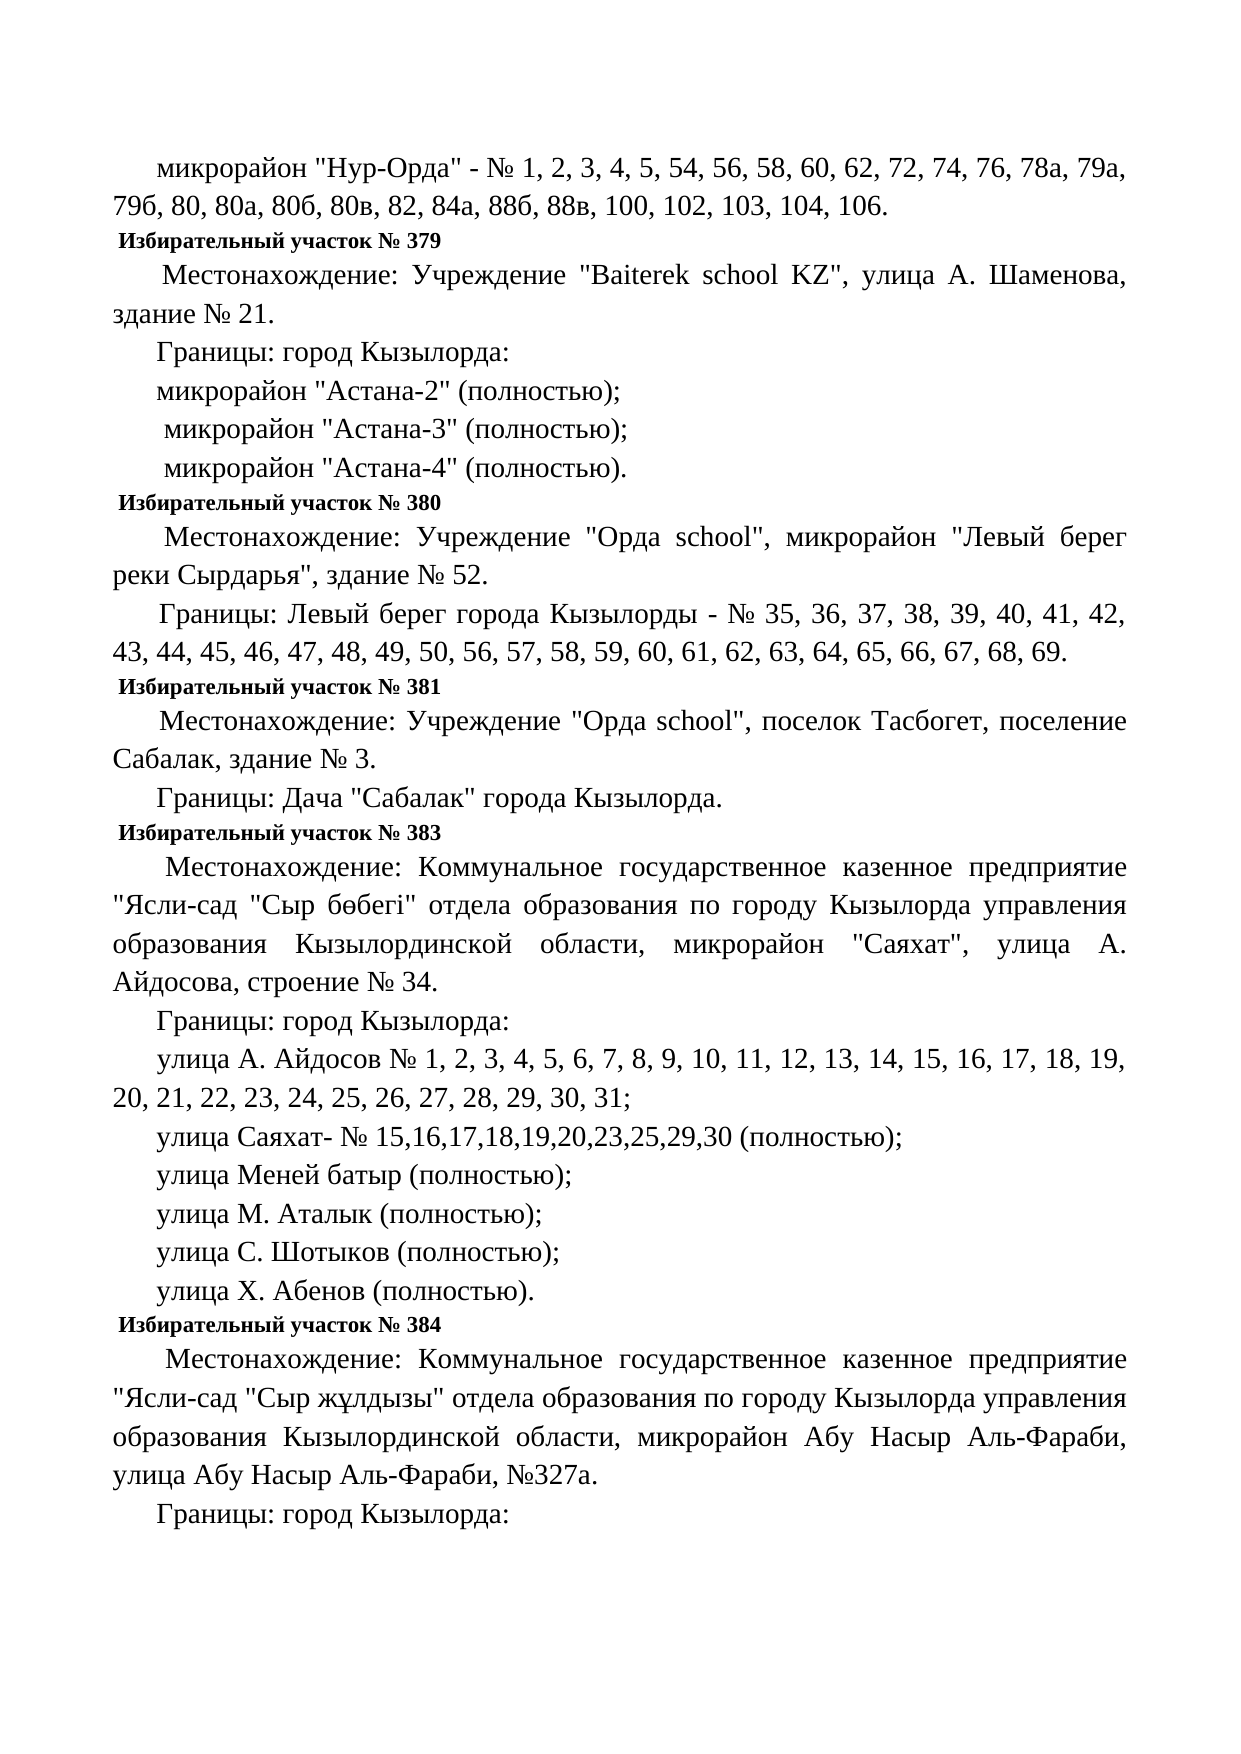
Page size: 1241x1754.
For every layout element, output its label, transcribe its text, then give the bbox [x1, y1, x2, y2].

text Местонахождение: Учреждение "Baiterek school KZ", улица А. Шаменова, здание № 21. [112, 257, 1128, 329]
text Избирательный участок № 384 [112, 1311, 1128, 1338]
text улица М. Аталык (полностью); [112, 1196, 1128, 1229]
text улица А. Айдосов № 1, 2, 3, 4, 5, 6, 7, 8, 9, 10, 11, 12, 13, 14, 15, 16, 17, 18, 19, 20, 21, 22, 23, 24, 25, 26, 27, 28, 29, 30, 31; [112, 1042, 1128, 1114]
text микрорайон "Астана-2" (полностью); [112, 373, 1128, 406]
text Границы: город Кызылорда: [112, 1003, 1128, 1037]
text Местонахождение: Учреждение "Орда school", поселок Тасбогет, поселение Сабалак, здание № 3. [112, 703, 1128, 775]
text Местонахождение: Учреждение "Орда school", микрорайон "Левый берег реки Сырдарья", здание № 52. [112, 519, 1128, 591]
text Избирательный участок № 380 [112, 488, 1128, 515]
text Границы: город Кызылорда: [112, 1496, 1128, 1529]
text микрорайон "Астана-3" (полностью); [112, 411, 1128, 445]
text Границы: Левый берег города Кызылорды - № 35, 36, 37, 38, 39, 40, 41, 42, 43, 44, 45, 46, 47, 48, 49, 50, 56, 57, 58, 59, 60, 61, 62, 63, 64, 65, 66, 67, 68, 69. [112, 596, 1128, 668]
text Избирательный участок № 383 [112, 819, 1128, 845]
text Избирательный участок № 379 [112, 227, 1128, 253]
text улица Х. Абенов (полностью). [112, 1273, 1128, 1306]
text Границы: город Кызылорда: [112, 334, 1128, 368]
text микрорайон "Астана-4" (полностью). [112, 450, 1128, 483]
text улица Саяхат- № 15,16,17,18,19,20,23,25,29,30 (полностью); [112, 1119, 1128, 1152]
text Местонахождение: Коммунальное государственное казенное предприятие "Ясли-сад "Сыр бөбегі" отдела образования по городу Кызылорда управления образования Кызылординской области, микрорайон "Саяхат", улица А. Айдосова, строение № 34. [112, 849, 1128, 998]
text микрорайон "Нур-Орда" - № 1, 2, 3, 4, 5, 54, 56, 58, 60, 62, 72, 74, 76, 78а, 79а, 79б, 80, 80а, 80б, 80в, 82, 84а, 88б, 88в, 100, 102, 103, 104, 106. [112, 150, 1128, 222]
text улица Меней батыр (полностью); [112, 1157, 1128, 1191]
text Местонахождение: Коммунальное государственное казенное предприятие "Ясли-сад "Сыр жұлдызы" отдела образования по городу Кызылорда управления образования Кызылординской области, микрорайон Абу Насыр Аль-Фараби, улица Абу Насыр Аль-Фараби, №327а. [112, 1342, 1128, 1491]
text Избирательный участок № 381 [112, 673, 1128, 699]
text Границы: Дача "Сабалак" города Кызылорда. [112, 780, 1128, 814]
text улица С. Шотыков (полностью); [112, 1234, 1128, 1268]
